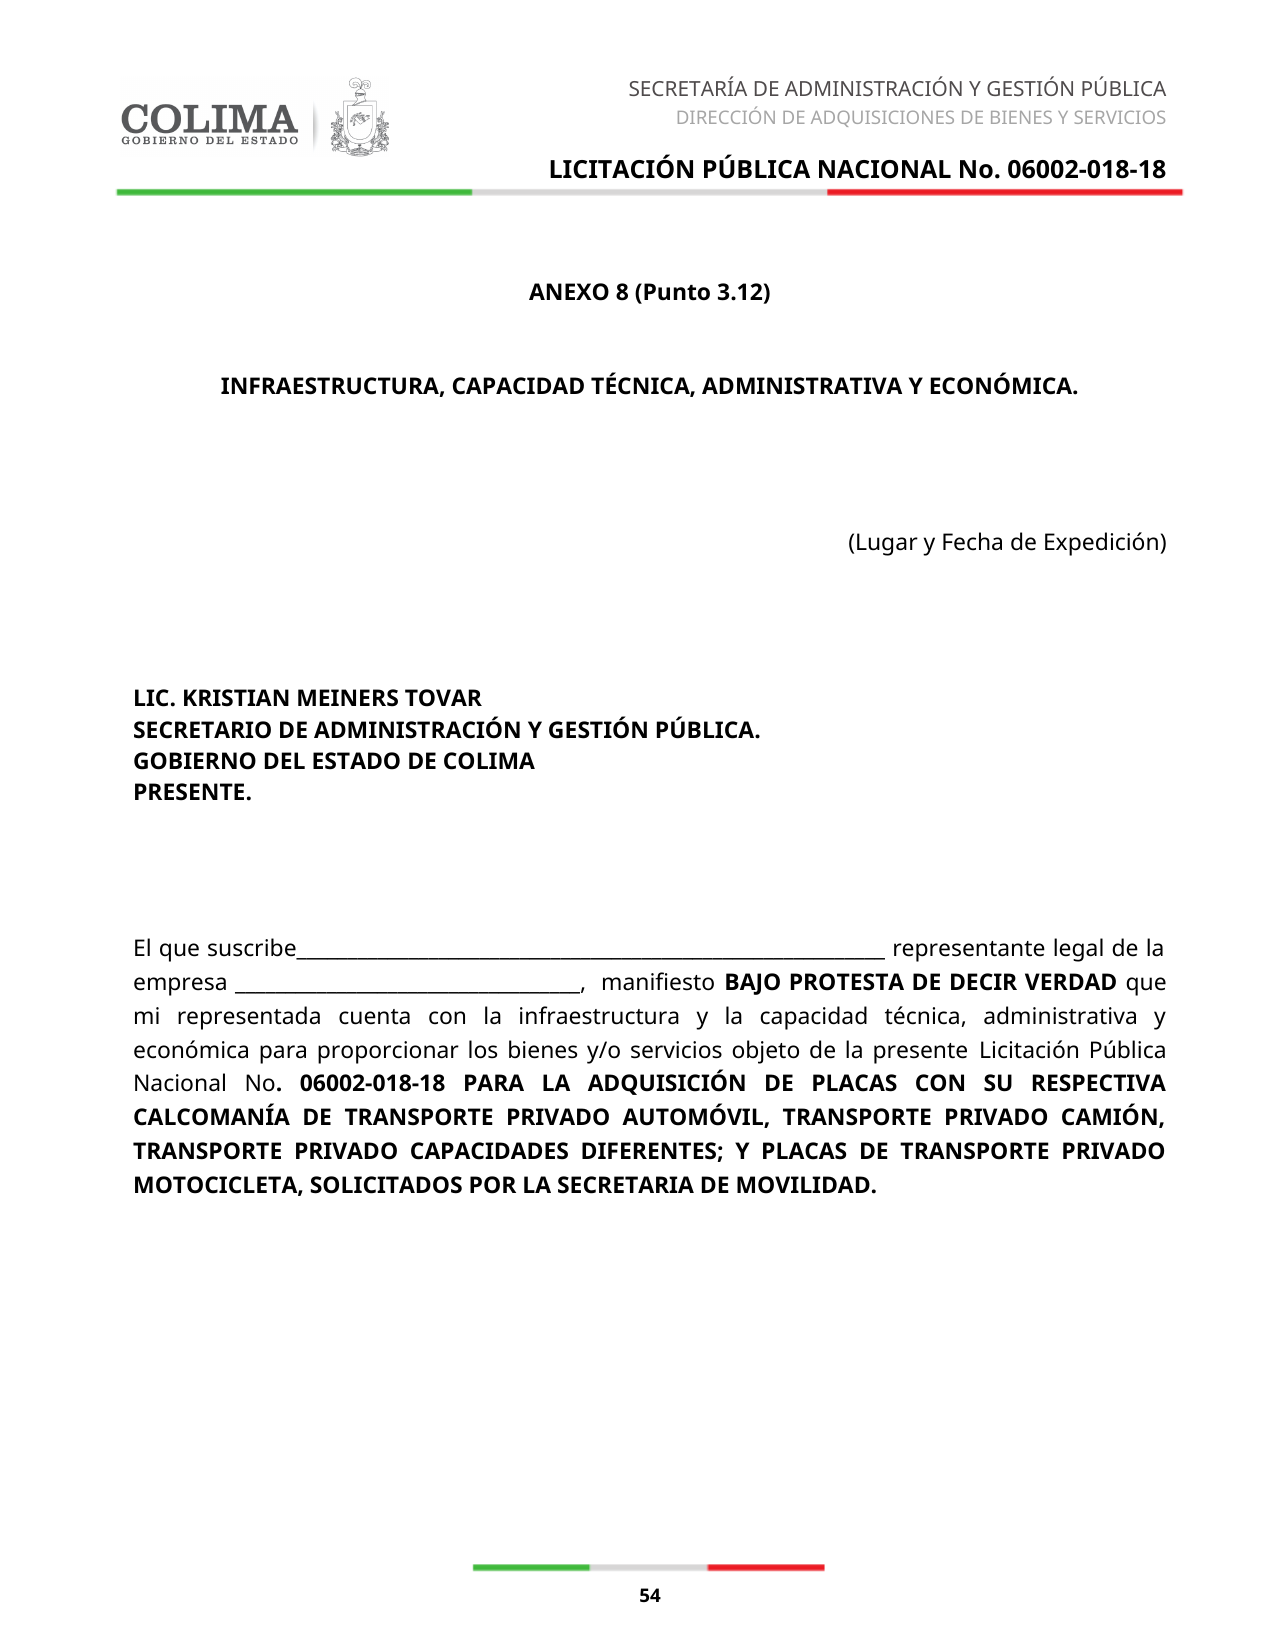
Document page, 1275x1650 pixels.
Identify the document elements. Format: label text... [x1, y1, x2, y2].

picture [120, 76, 389, 157]
text SECRETARIO DE ADMINISTRACIÓN Y GESTIÓN PÚBLICA. [133, 713, 1167, 745]
text (Lugar y Fecha de Expedición) [133, 526, 1167, 557]
picture [111, 183, 1189, 204]
picture [472, 1553, 828, 1578]
text GOBIERNO DEL ESTADO DE COLIMA [133, 745, 1167, 776]
text El que suscribe__________________________________________________________ representante legal de la empresa __________________________________, manifiesto BAJO PROTESTA DE DECIR VERDAD que mi representada cuenta con la infraestructura y la capacidad técnica, administrativa y económica para proporcionar los bienes y/o servicios objeto de la presente Licitación Pública Nacional No. 06002-018-18 PARA LA ADQUISICIÓN DE PLACAS CON SU RESPECTIVA CALCOMANÍA DE TRANSPORTE PRIVADO AUTOMÓVIL, TRANSPORTE PRIVADO CAMIÓN, TRANSPORTE PRIVADO CAPACIDADES DIFERENTES; Y PLACAS DE TRANSPORTE PRIVADO MOTOCICLETA, SOLICITADOS POR LA SECRETARIA DE MOVILIDAD. [133, 932, 1167, 1200]
text ANEXO 8 (Punto 3.12) [133, 276, 1167, 307]
text LIC. KRISTIAN MEINERS TOVAR [133, 682, 1167, 713]
text INFRAESTRUCTURA, CAPACIDAD TÉCNICA, ADMINISTRATIVA Y ECONÓMICA. [133, 370, 1167, 401]
text PRESENTE. [133, 776, 1167, 807]
